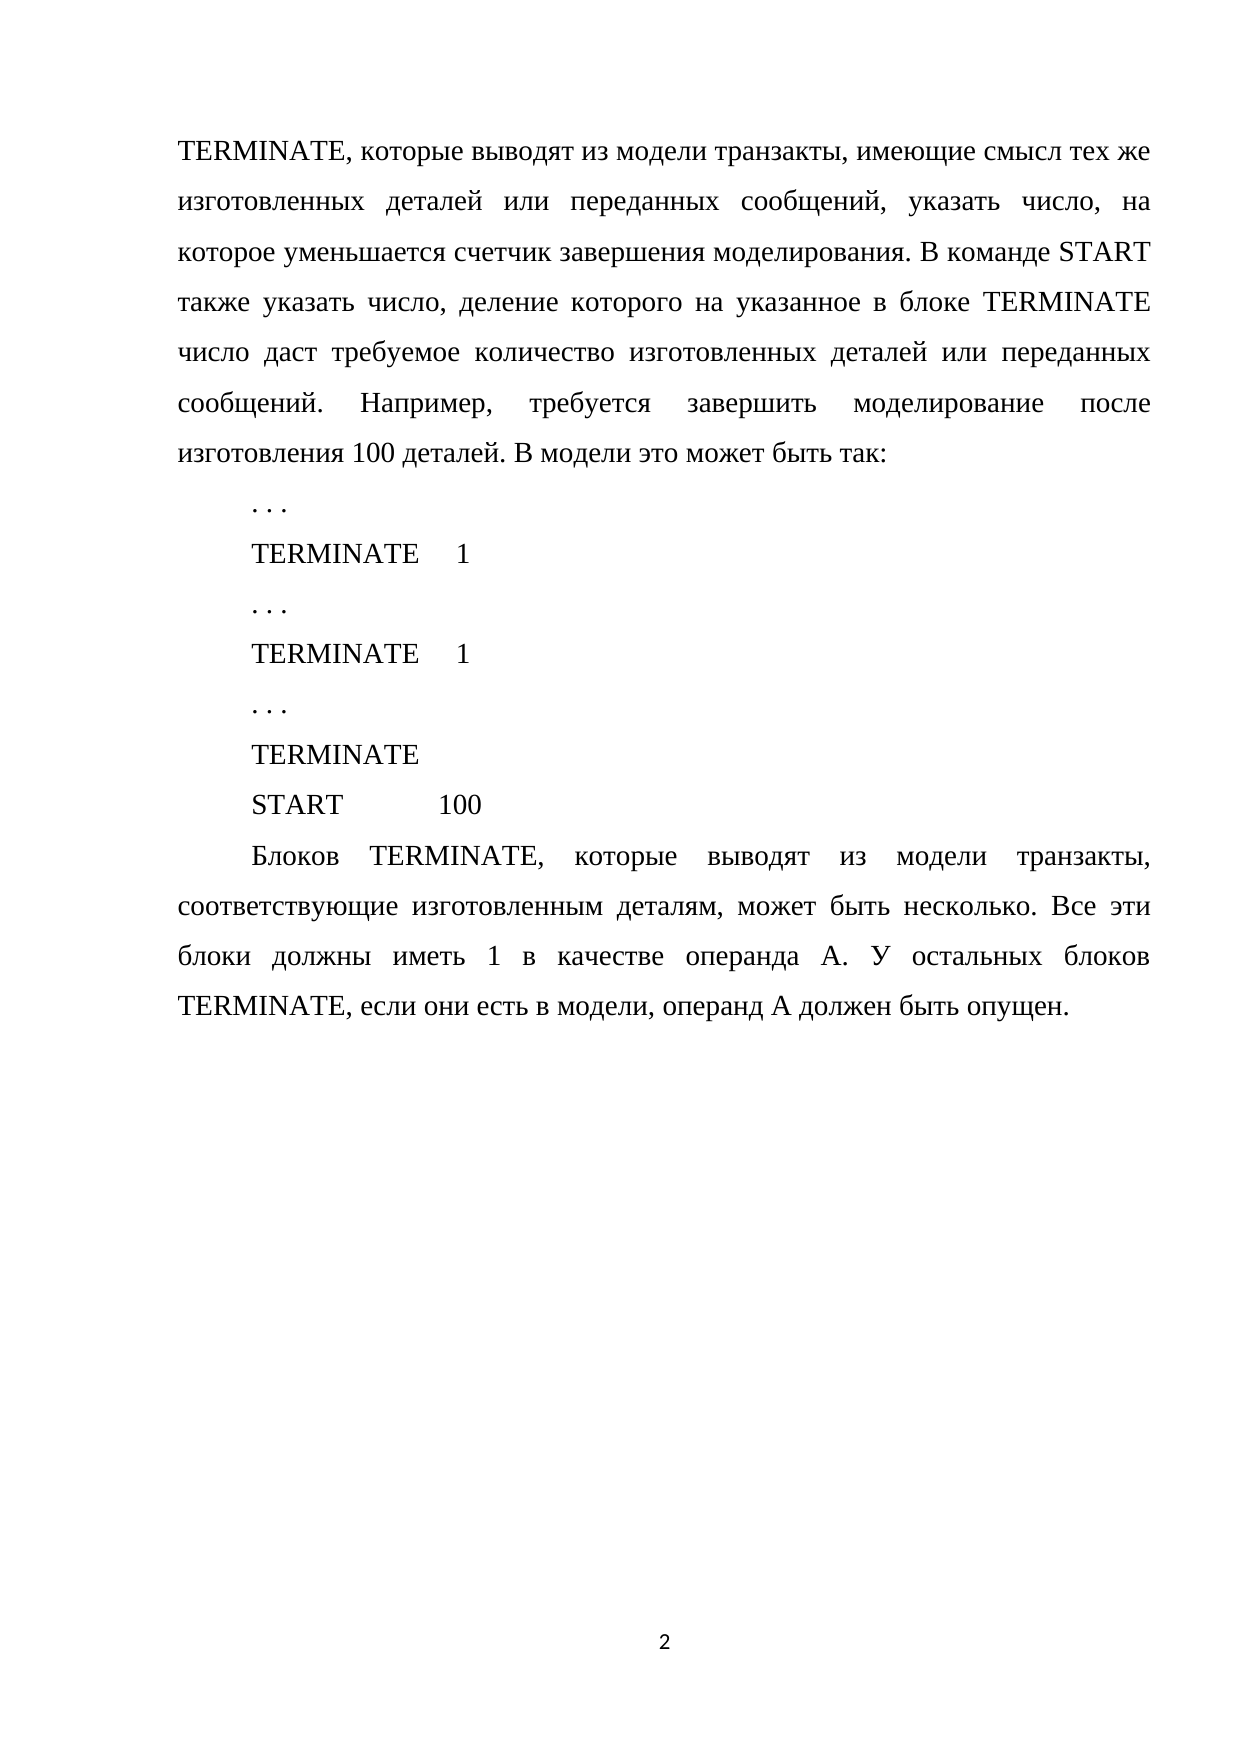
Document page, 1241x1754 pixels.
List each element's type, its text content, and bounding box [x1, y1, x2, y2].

text . . . [177, 485, 1152, 519]
text TERMINATE 1 [177, 536, 1152, 569]
text . . . [177, 586, 1152, 619]
text START 100 [177, 787, 1152, 821]
text TERMINATE [177, 737, 1152, 771]
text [177, 133, 1152, 469]
text TERMINATE 1 [177, 636, 1152, 670]
text . . . [177, 687, 1152, 720]
text Блоков TERMINATE, которые выводят из модели транзакты, соответствующие изготовленным деталям, может быть несколько. Все эти блоки должны иметь 1 в качестве операнда А. У остальных блоков TERMINATE, если они есть в модели, операнд А должен быть опущен. [177, 838, 1152, 1022]
